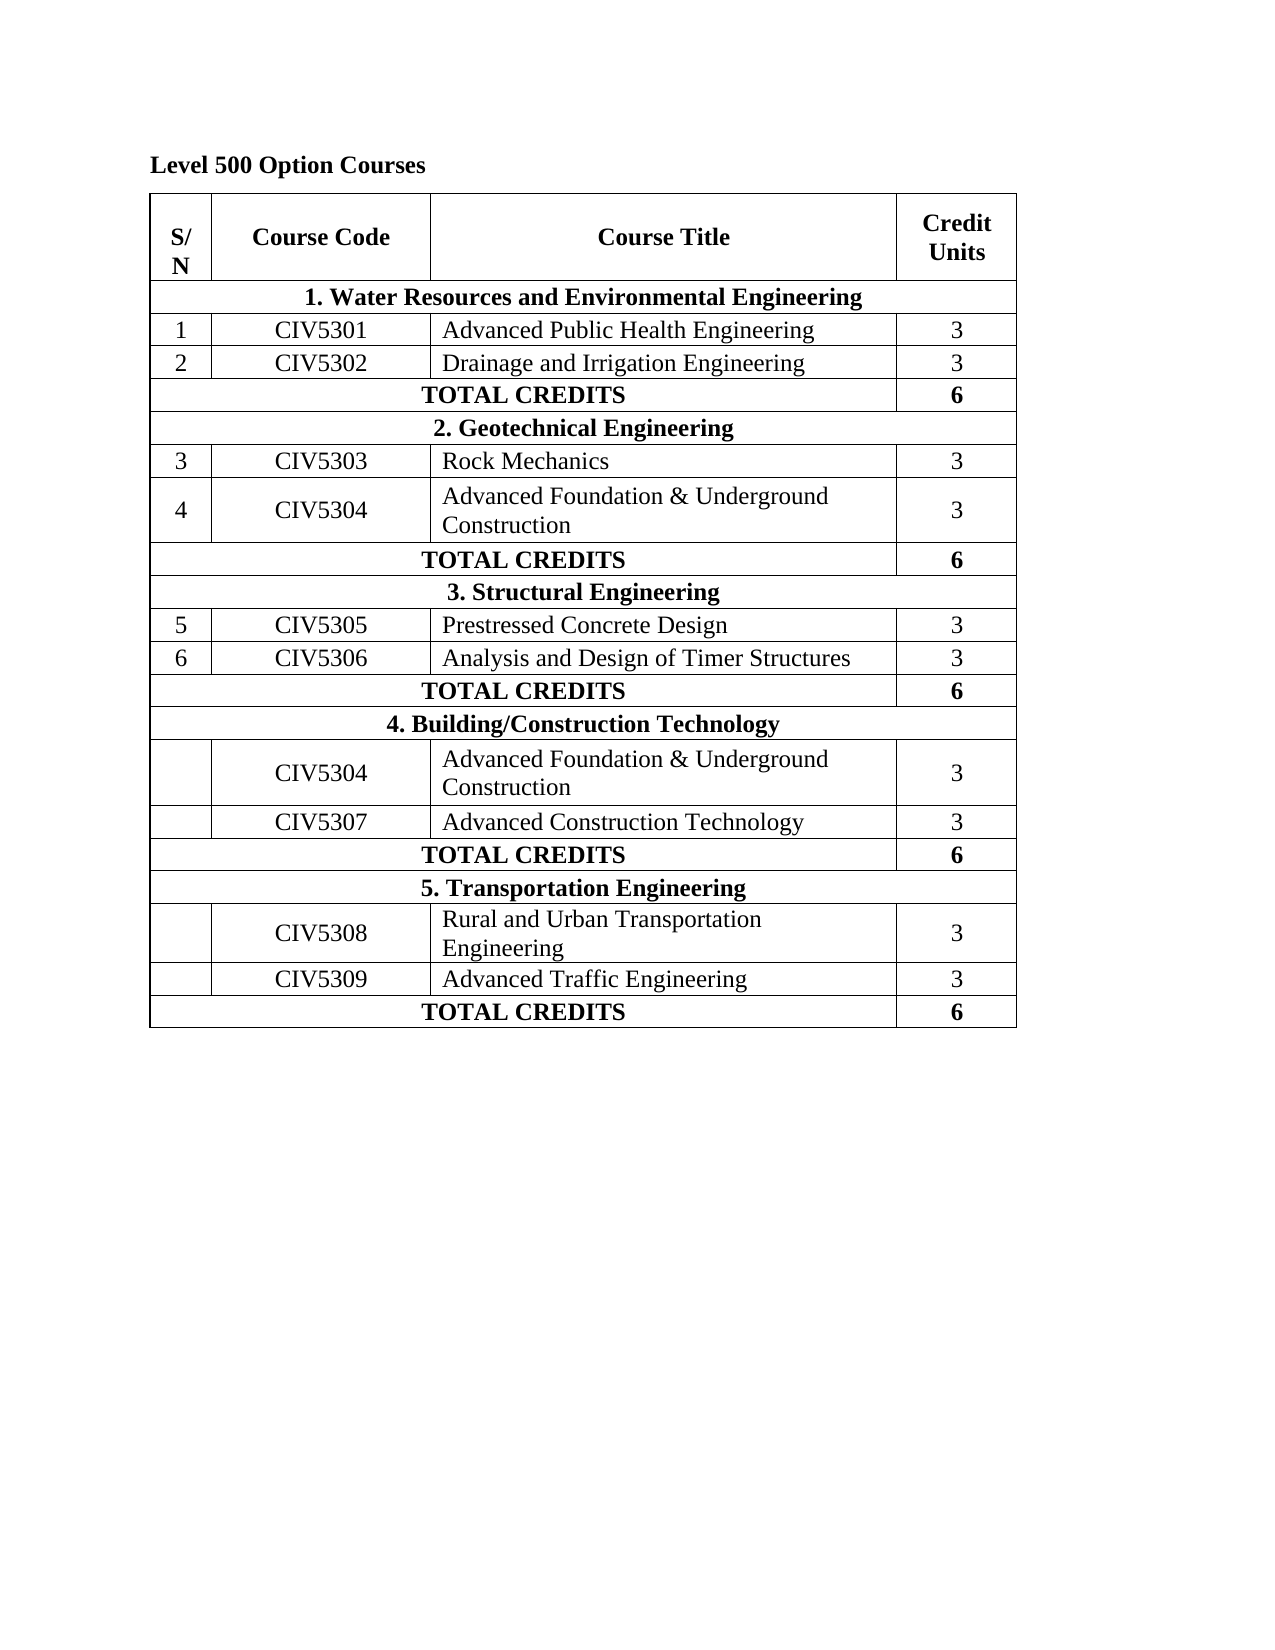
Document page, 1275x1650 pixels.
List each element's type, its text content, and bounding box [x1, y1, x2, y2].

table_cell 6 [897, 839, 1016, 870]
table_cell CIV5304 [212, 478, 430, 542]
table_header S/N [151, 194, 211, 280]
table_cell Drainage and Irrigation Engineering [431, 346, 896, 378]
table_cell CIV5309 [212, 963, 430, 994]
table_cell 1 [151, 314, 211, 345]
table_cell 3 [151, 445, 211, 477]
table_cell 3 [897, 904, 1016, 962]
table_cell 6 [897, 996, 1016, 1027]
table_cell 3 [897, 609, 1016, 641]
table_header Credit Units [897, 194, 1016, 280]
table_cell Advanced Public Health Engineering [431, 314, 896, 345]
table_cell 6 [897, 379, 1016, 411]
table_cell CIV5303 [212, 445, 430, 477]
table_cell TOTAL CREDITS [151, 543, 896, 575]
table_cell 3 [897, 445, 1016, 477]
table_cell TOTAL CREDITS [151, 839, 896, 870]
table_cell CIV5302 [212, 346, 430, 378]
table_cell 3 [897, 478, 1016, 542]
table_cell TOTAL CREDITS [151, 379, 896, 411]
table_cell [151, 740, 211, 805]
table_cell [151, 963, 211, 994]
table_cell Rural and Urban Transportation Engineering [431, 904, 896, 962]
table_cell 1. Water Resources and Environmental Engineering [151, 281, 1016, 312]
table_cell CIV5307 [212, 806, 430, 837]
table_cell 5 [151, 609, 211, 641]
table_cell 6 [151, 642, 211, 673]
table_cell 2. Geotechnical Engineering [151, 412, 1016, 444]
table_cell Prestressed Concrete Design [431, 609, 896, 641]
table_cell 6 [897, 543, 1016, 575]
table_cell CIV5306 [212, 642, 430, 673]
table_cell Advanced Foundation & Underground Construction [431, 478, 896, 542]
table_cell 3 [897, 642, 1016, 673]
table_cell 3 [897, 806, 1016, 837]
text Level 500 Option Courses [150, 150, 1125, 179]
table_cell [151, 806, 211, 837]
table_cell 6 [897, 675, 1016, 706]
table_cell CIV5304 [212, 740, 430, 805]
table_cell 3 [897, 314, 1016, 345]
table_cell 4 [151, 478, 211, 542]
table_cell 4. Building/Construction Technology [151, 707, 1016, 739]
table_cell 5. Transportation Engineering [151, 871, 1016, 903]
table_cell Analysis and Design of Timer Structures [431, 642, 896, 673]
table_cell CIV5305 [212, 609, 430, 641]
table_header Course Code [212, 194, 430, 280]
table_cell 2 [151, 346, 211, 378]
table_header Course Title [431, 194, 896, 280]
table_cell 3 [897, 346, 1016, 378]
table_cell TOTAL CREDITS [151, 996, 896, 1027]
table_cell TOTAL CREDITS [151, 675, 896, 706]
table_cell Advanced Construction Technology [431, 806, 896, 837]
table_cell CIV5308 [212, 904, 430, 962]
table_cell Advanced Traffic Engineering [431, 963, 896, 994]
table_cell CIV5301 [212, 314, 430, 345]
table_cell 3 [897, 963, 1016, 994]
table_cell 3. Structural Engineering [151, 576, 1016, 608]
table_cell 3 [897, 740, 1016, 805]
table_cell [151, 904, 211, 962]
table_cell Rock Mechanics [431, 445, 896, 477]
table_cell Advanced Foundation & Underground Construction [431, 740, 896, 805]
